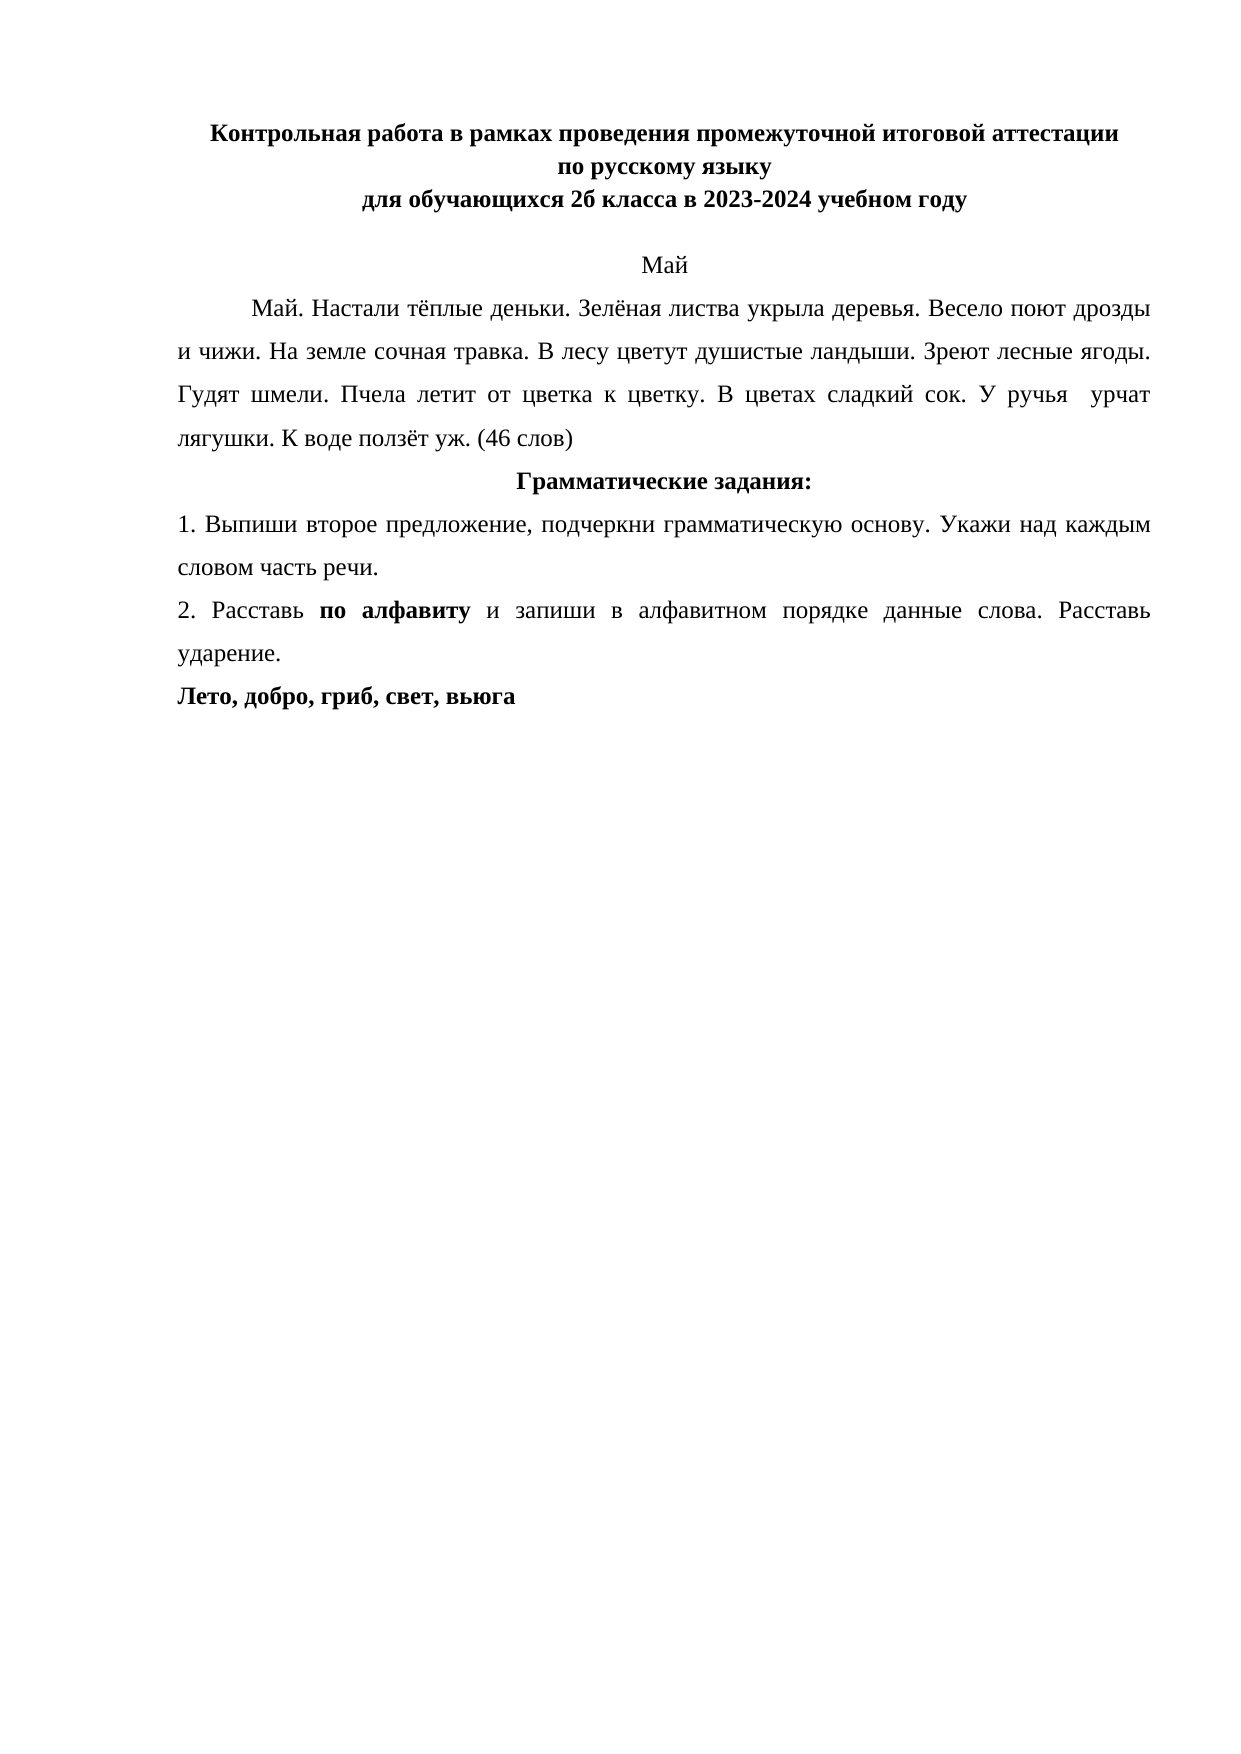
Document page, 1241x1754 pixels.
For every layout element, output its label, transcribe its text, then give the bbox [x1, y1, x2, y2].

text Май. Настали тёплые деньки. Зелёная листва укрыла деревья. Весело поют дрозды и чижи. На земле сочная травка. В лесу цветут душистые ландыши. Зреют лесные ягоды. Гудят шмели. Пчела летит от цветка к цветку. В цветах сладкий сок. У ручья урчат лягушки. К воде ползёт уж. (46 слов) [177, 293, 1152, 451]
text 1. Выпиши второе предложение, подчеркни грамматическую основу. Укажи над каждым словом часть речи. [177, 509, 1152, 581]
text для обучающихся 2б класса в 2023-2024 учебном году [177, 184, 1152, 213]
text Контрольная работа в рамках проведения промежуточной итоговой аттестации [177, 118, 1152, 147]
text Лето, добро, гриб, свет, вьюга [177, 681, 1152, 710]
text по русскому языку [177, 151, 1152, 180]
list Май [177, 250, 1152, 279]
text 2. Расставь по алфавиту и запиши в алфавитном порядке данные слова. Расставь ударение. [177, 595, 1152, 667]
text Грамматические задания: [177, 466, 1152, 494]
